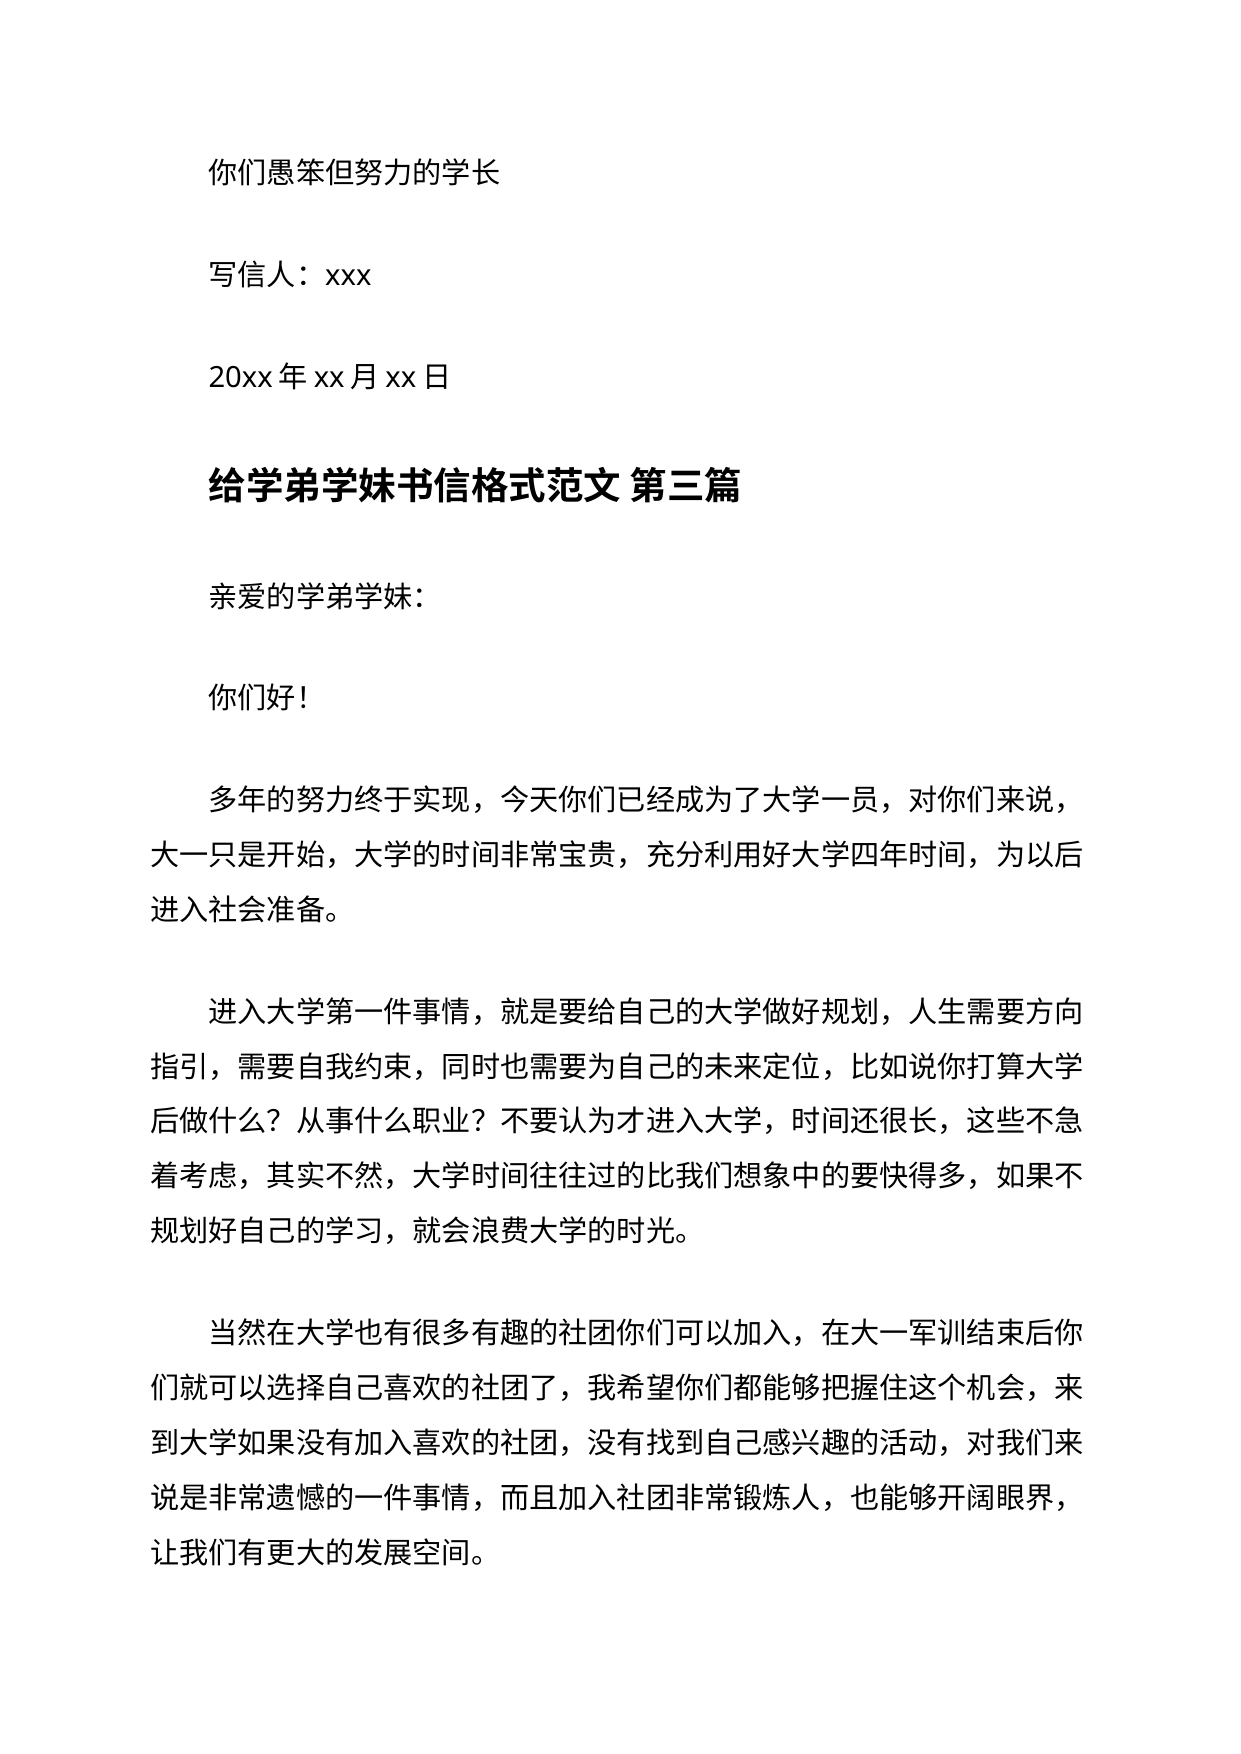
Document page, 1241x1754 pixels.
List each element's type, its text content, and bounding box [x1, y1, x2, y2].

text 进入大学第一件事情，就是要给自己的大学做好规划，人生需要方向指引，需要自我约束，同时也需要为自己的未来定位，比如说你打算大学后做什么？从事什么职业？不要认为才进入大学，时间还很长，这些不急着考虑，其实不然，大学时间往往过的比我们想象中的要快得多，如果不规划好自己的学习，就会浪费大学的时光。 [150, 988, 1090, 1250]
text 写信人：xxx [150, 252, 1090, 294]
text 多年的努力终于实现，今天你们已经成为了大学一员，对你们来说，大一只是开始，大学的时间非常宝贵，充分利用好大学四年时间，为以后进入社会准备。 [150, 777, 1090, 929]
text 亲爱的学弟学妹： [150, 573, 1090, 615]
text 给学弟学妹书信格式范文 第三篇 [150, 456, 1090, 510]
text 你们好！ [150, 675, 1090, 717]
text 当然在大学也有很多有趣的社团你们可以加入，在大一军训结束后你们就可以选择自己喜欢的社团了，我希望你们都能够把握住这个机会，来到大学如果没有加入喜欢的社团，没有找到自己感兴趣的活动，对我们来说是非常遗憾的一件事情，而且加入社团非常锻炼人，也能够开阔眼界，让我们有更大的发展空间。 [150, 1309, 1090, 1571]
text 20xx年xx月xx日 [150, 354, 1090, 396]
text 你们愚笨但努力的学长 [150, 150, 1090, 192]
